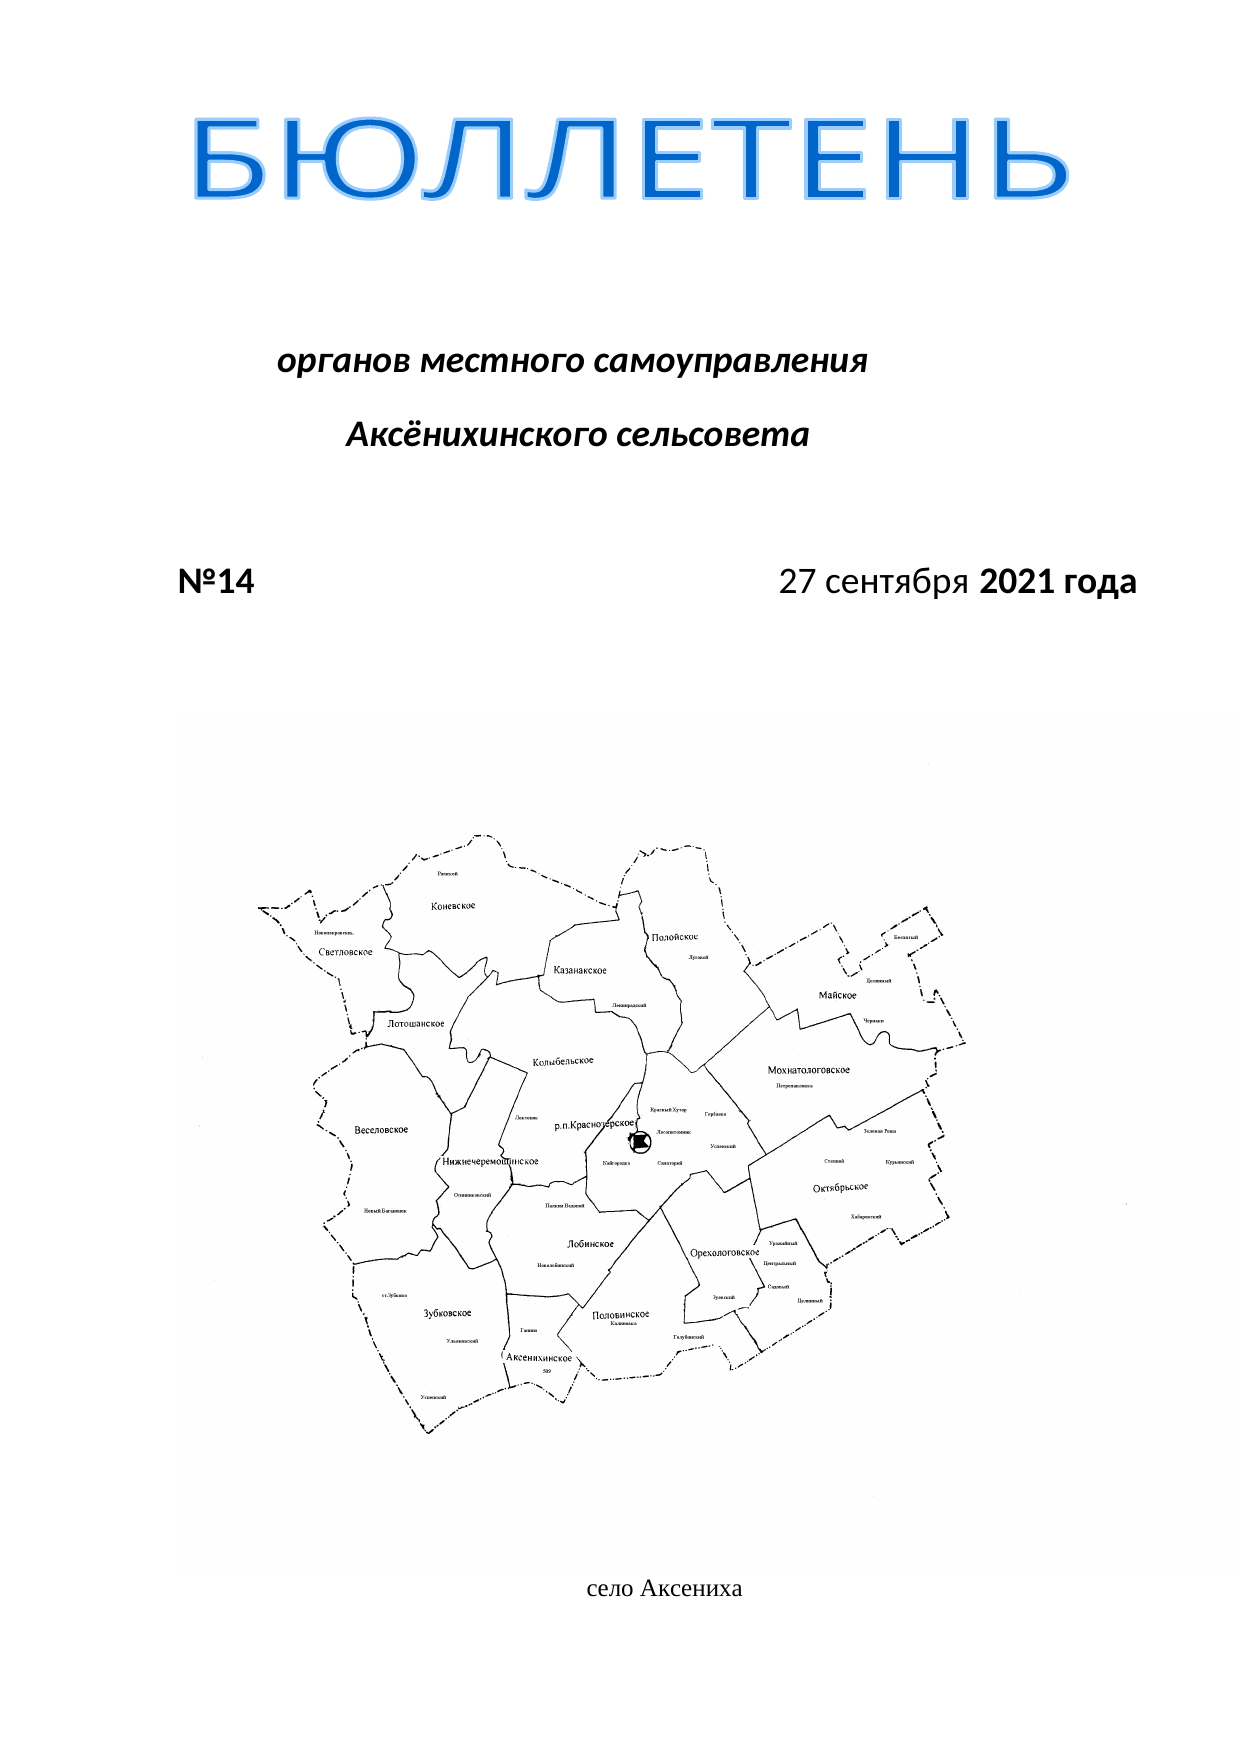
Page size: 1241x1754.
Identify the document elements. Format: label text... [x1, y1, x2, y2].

text село Аксениха [177, 1570, 1152, 1602]
picture [177, 712, 1241, 1570]
text Аксёнихинского сельсовета [177, 410, 1152, 456]
text органов местного самоуправления [177, 336, 1152, 382]
text №14 27 сентября 2021 года [177, 557, 1152, 635]
